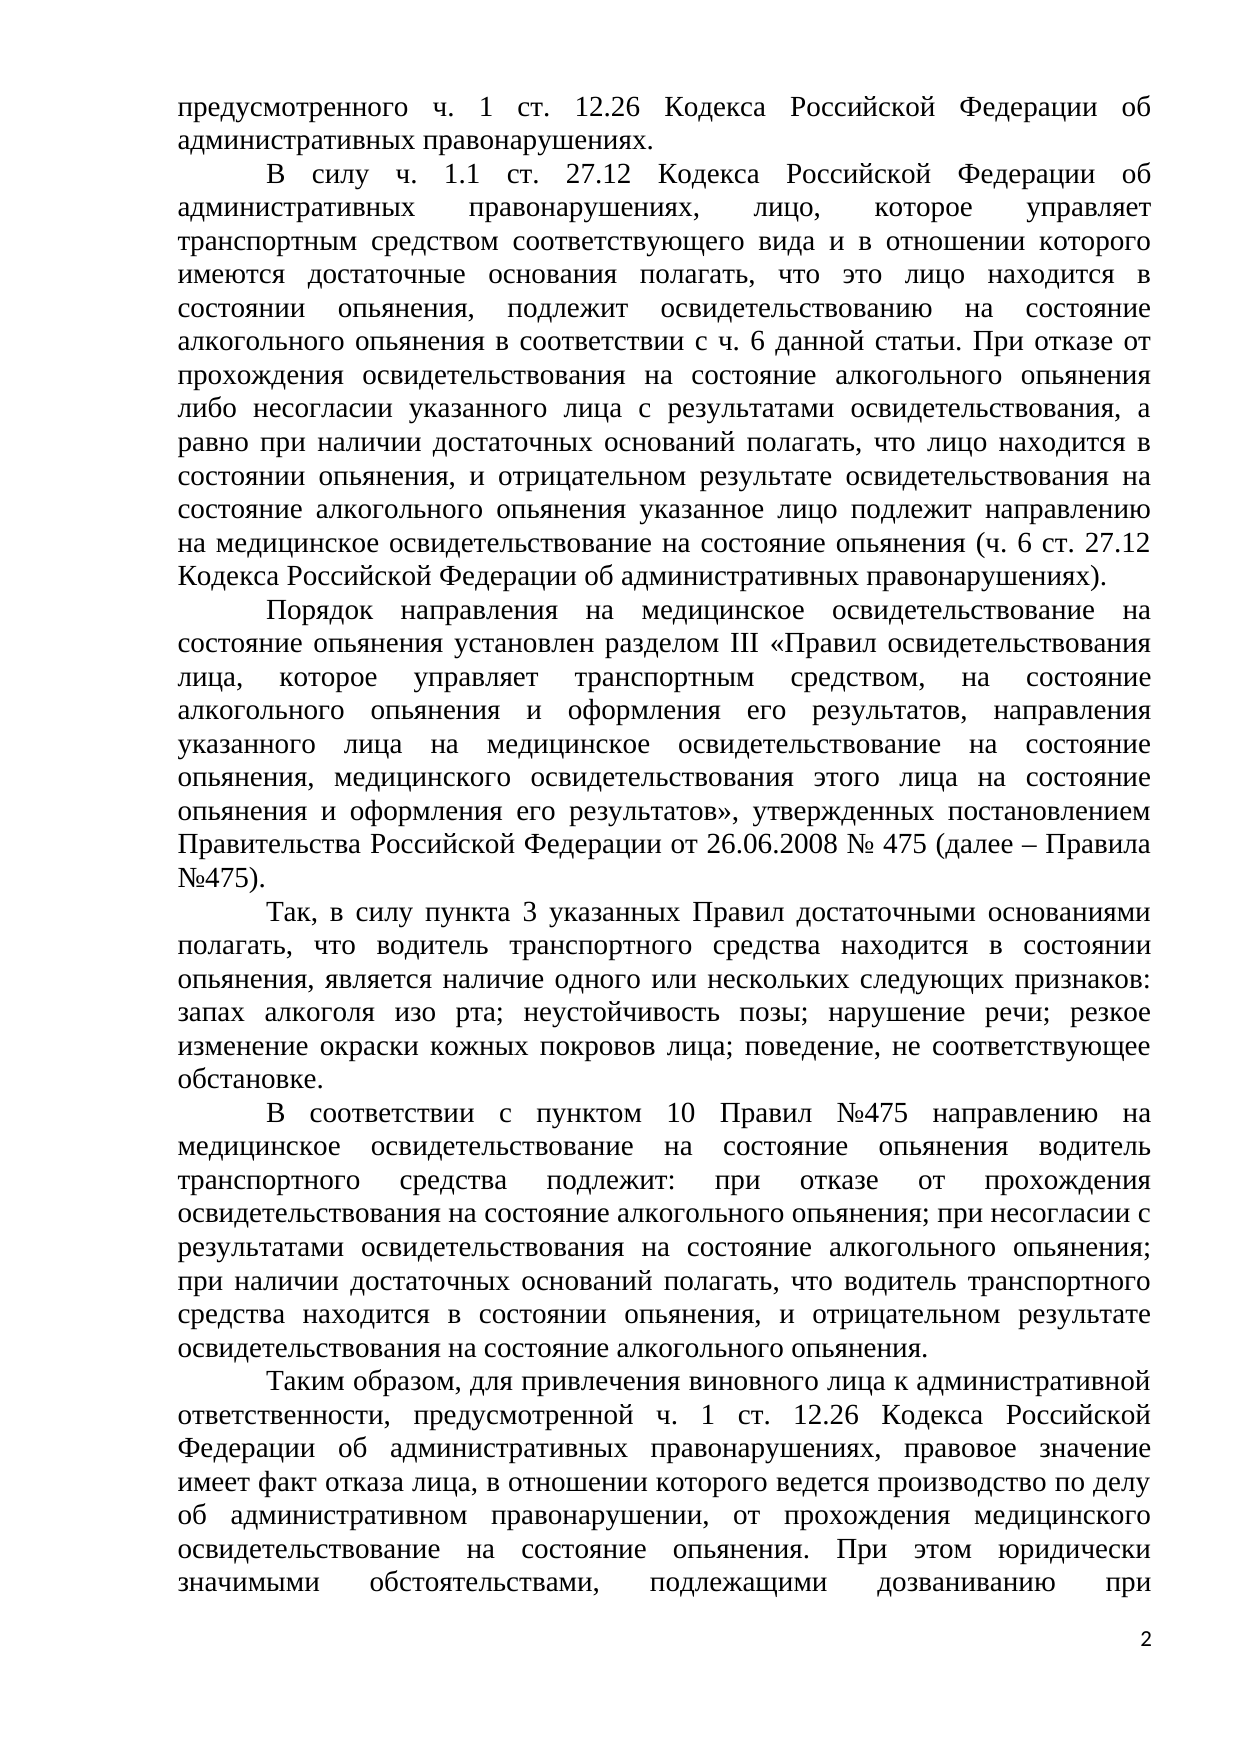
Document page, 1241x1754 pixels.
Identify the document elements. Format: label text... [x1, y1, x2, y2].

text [177, 89, 1152, 156]
text В силу ч. 1.1 ст. 27.12 Кодекса Российской Федерации об административных правонарушениях, лицо, которое управляет транспортным средством соответствующего вида и в отношении которого имеются достаточные основания полагать, что это лицо находится в состоянии опьянения, подлежит освидетельствованию на состояние алкогольного опьянения в соответствии с ч. 6 данной статьи. При отказе от прохождения освидетельствования на состояние алкогольного опьянения либо несогласии указанного лица с результатами освидетельствования, а равно при наличии достаточных оснований полагать, что лицо находится в состоянии опьянения, и отрицательном результате освидетельствования на состояние алкогольного опьянения указанное лицо подлежит направлению на медицинское освидетельствование на состояние опьянения (ч. 6 ст. 27.12 Кодекса Российской Федерации об административных правонарушениях). [177, 156, 1152, 592]
text Порядок направления на медицинское освидетельствование на состояние опьянения установлен разделом III «Правил освидетельствования лица, которое управляет транспортным средством, на состояние алкогольного опьянения и оформления его результатов, направления указанного лица на медицинское освидетельствование на состояние опьянения, медицинского освидетельствования этого лица на состояние опьянения и оформления его результатов», утвержденных постановлением Правительства Российской Федерации от 26.06.2008 № 475 (далее – Правила №475). [177, 592, 1152, 894]
text В соответствии с пунктом 10 Правил №475 направлению на медицинское освидетельствование на состояние опьянения водитель транспортного средства подлежит: при отказе от прохождения освидетельствования на состояние алкогольного опьянения; при несогласии с результатами освидетельствования на состояние алкогольного опьянения; при наличии достаточных оснований полагать, что водитель транспортного средства находится в состоянии опьянения, и отрицательном результате освидетельствования на состояние алкогольного опьянения. [177, 1095, 1152, 1363]
text Так, в силу пункта 3 указанных Правил достаточными основаниями полагать, что водитель транспортного средства находится в состоянии опьянения, является наличие одного или нескольких следующих признаков: запах алкоголя изо рта; неустойчивость позы; нарушение речи; резкое изменение окраски кожных покровов лица; поведение, не соответствующее обстановке. [177, 894, 1152, 1095]
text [177, 1363, 1152, 1598]
